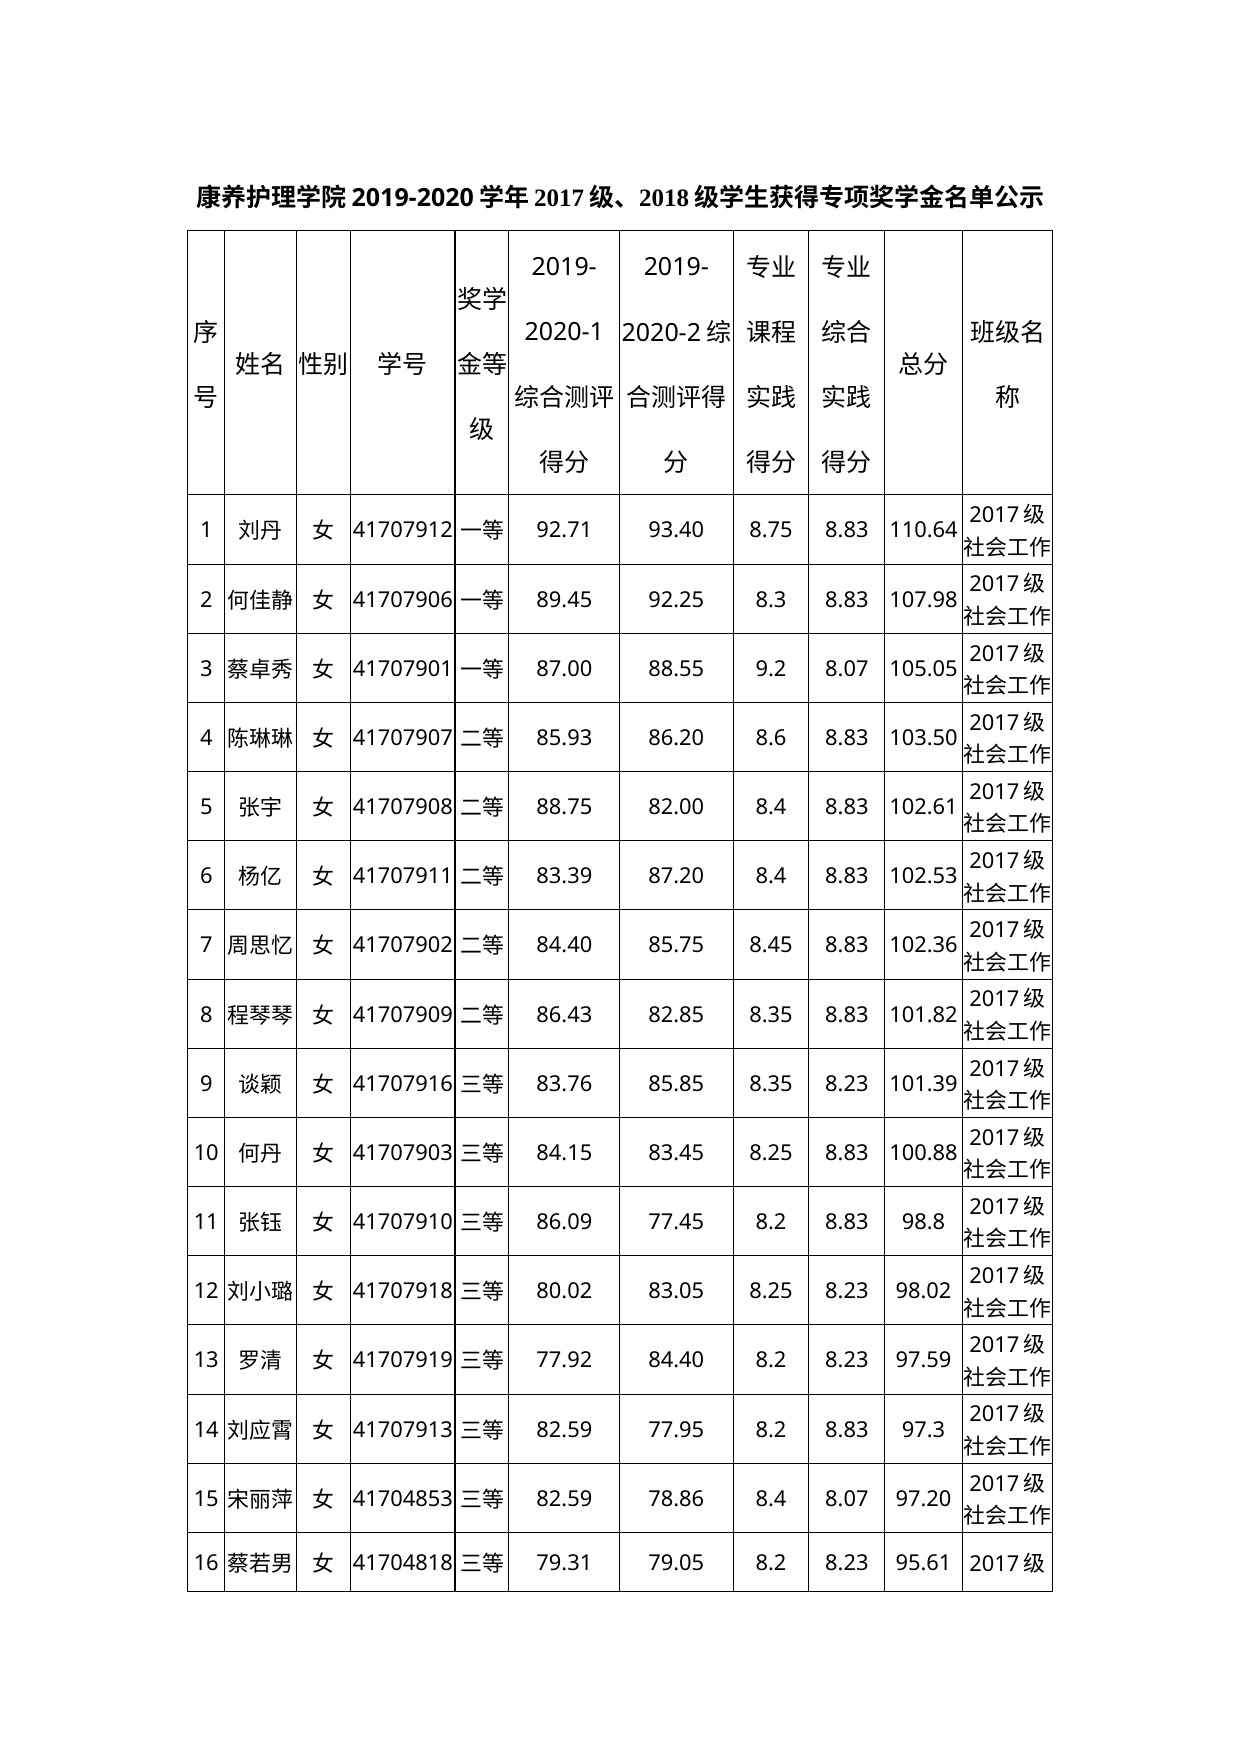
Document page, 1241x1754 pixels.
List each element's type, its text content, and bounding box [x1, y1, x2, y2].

table_cell 41707908 [351, 772, 454, 840]
table_cell 8.3 [734, 565, 808, 633]
table_cell 女 [297, 1464, 350, 1532]
table_cell 101.82 [885, 980, 962, 1048]
table_cell 班级名称 [963, 231, 1052, 494]
table_cell 8.83 [809, 910, 884, 978]
table_cell 8.6 [734, 703, 808, 771]
table_cell 8.4 [734, 1464, 808, 1532]
table_cell 41704818 [351, 1533, 454, 1591]
table_cell 97.3 [885, 1395, 962, 1463]
table_cell 16 [188, 1533, 224, 1591]
table_cell 女 [297, 1395, 350, 1463]
table_cell 89.45 [509, 565, 619, 633]
table_cell 女 [297, 1256, 350, 1324]
table_cell 2019-2020-2综合测评得分 [620, 231, 733, 494]
table_cell 15 [188, 1464, 224, 1532]
table_cell 11 [188, 1187, 224, 1255]
table_cell 83.05 [620, 1256, 733, 1324]
table_cell 82.00 [620, 772, 733, 840]
table_cell 102.36 [885, 910, 962, 978]
table_cell 女 [297, 841, 350, 909]
table_cell 2019-2020-1综合测评得分 [509, 231, 619, 494]
table_cell 谈颖 [225, 1049, 296, 1117]
table_cell 8.2 [734, 1325, 808, 1393]
table_cell 2 [188, 565, 224, 633]
table_cell 8.45 [734, 910, 808, 978]
table_cell 专业课程实践得分 [734, 231, 808, 494]
table_cell 98.02 [885, 1256, 962, 1324]
table_cell 2017级社会工作 [963, 703, 1052, 771]
table_cell 13 [188, 1325, 224, 1393]
table_header 康养护理学院2019-2020学年2017级、2018级学生获得专项奖学金名单公示 [188, 162, 1053, 230]
table_cell 何丹 [225, 1118, 296, 1186]
table_cell 姓名 [225, 231, 296, 494]
table_cell 86.20 [620, 703, 733, 771]
table_cell 2017级社会工作 [963, 634, 1052, 702]
table_cell 女 [297, 703, 350, 771]
table_cell 79.05 [620, 1533, 733, 1591]
table_cell 41707902 [351, 910, 454, 978]
table_cell 罗清 [225, 1325, 296, 1393]
table_cell 8.83 [809, 1118, 884, 1186]
table_cell 8.83 [809, 565, 884, 633]
table_cell 85.85 [620, 1049, 733, 1117]
table_cell 8.4 [734, 772, 808, 840]
table_cell 92.25 [620, 565, 733, 633]
table_cell 蔡若男 [225, 1533, 296, 1591]
table_cell 110.64 [885, 495, 962, 563]
table_cell 92.71 [509, 495, 619, 563]
table_cell 奖学金等级 [456, 231, 508, 494]
table_cell 宋丽萍 [225, 1464, 296, 1532]
table_cell 一等 [456, 634, 508, 702]
table_cell 41707906 [351, 565, 454, 633]
table_cell 8.23 [809, 1533, 884, 1591]
table_cell 序号 [188, 231, 224, 494]
table_cell 3 [188, 634, 224, 702]
table_cell 程琴琴 [225, 980, 296, 1048]
table_cell 陈琳琳 [225, 703, 296, 771]
table_cell 82.59 [509, 1464, 619, 1532]
table_cell 83.39 [509, 841, 619, 909]
table_cell 女 [297, 495, 350, 563]
table_cell 张宇 [225, 772, 296, 840]
table_cell 三等 [456, 1325, 508, 1393]
table_cell 41707916 [351, 1049, 454, 1117]
table_cell 2017级社会工作 [963, 1049, 1052, 1117]
table_cell 41707901 [351, 634, 454, 702]
table_cell 8 [188, 980, 224, 1048]
table_cell 97.20 [885, 1464, 962, 1532]
table_cell 77.92 [509, 1325, 619, 1393]
table_cell 105.05 [885, 634, 962, 702]
table_cell 12 [188, 1256, 224, 1324]
table_cell 8.83 [809, 841, 884, 909]
table_cell 83.45 [620, 1118, 733, 1186]
table_cell 8.23 [809, 1049, 884, 1117]
table_cell 101.39 [885, 1049, 962, 1117]
table_cell 女 [297, 910, 350, 978]
table_cell 87.00 [509, 634, 619, 702]
table_cell 2017级社会工作 [963, 565, 1052, 633]
table_cell 女 [297, 1187, 350, 1255]
table_cell 三等 [456, 1049, 508, 1117]
table_cell 二等 [456, 910, 508, 978]
table_cell 41707913 [351, 1395, 454, 1463]
table_cell 8.83 [809, 772, 884, 840]
table_cell 三等 [456, 1464, 508, 1532]
table_cell 8.35 [734, 1049, 808, 1117]
table_cell 8.4 [734, 841, 808, 909]
table_cell 2017级社会工作 [963, 1533, 1052, 1591]
table_cell 蔡卓秀 [225, 634, 296, 702]
table_cell 98.8 [885, 1187, 962, 1255]
table_cell 82.85 [620, 980, 733, 1048]
table_cell 学号 [351, 231, 454, 494]
table_cell 41707909 [351, 980, 454, 1048]
table_cell 86.43 [509, 980, 619, 1048]
table_cell 三等 [456, 1533, 508, 1591]
table_cell 9.2 [734, 634, 808, 702]
table_cell 女 [297, 772, 350, 840]
table_cell 85.93 [509, 703, 619, 771]
table_cell 一等 [456, 565, 508, 633]
table_cell 102.53 [885, 841, 962, 909]
table_cell 二等 [456, 980, 508, 1048]
table_cell 9 [188, 1049, 224, 1117]
table_cell 女 [297, 1533, 350, 1591]
table_cell 41707918 [351, 1256, 454, 1324]
table_cell 刘丹 [225, 495, 296, 563]
table_cell 2017级社会工作 [963, 841, 1052, 909]
table_cell 41707912 [351, 495, 454, 563]
table_cell 88.75 [509, 772, 619, 840]
table_cell 8.25 [734, 1118, 808, 1186]
table_cell 8.83 [809, 1395, 884, 1463]
table_cell 1 [188, 495, 224, 563]
table_cell 107.98 [885, 565, 962, 633]
table_cell 刘小璐 [225, 1256, 296, 1324]
table_cell 4 [188, 703, 224, 771]
table_cell 6 [188, 841, 224, 909]
table_cell 2017级社会工作 [963, 1118, 1052, 1186]
table_cell 80.02 [509, 1256, 619, 1324]
table_cell 41707919 [351, 1325, 454, 1393]
table_cell 95.61 [885, 1533, 962, 1591]
table_cell 102.61 [885, 772, 962, 840]
table_cell 何佳静 [225, 565, 296, 633]
table_cell 83.76 [509, 1049, 619, 1117]
table_cell 84.40 [620, 1325, 733, 1393]
table_cell 8.2 [734, 1187, 808, 1255]
table_cell 2017级社会工作 [963, 910, 1052, 978]
table_cell 103.50 [885, 703, 962, 771]
table_cell 2017级社会工作 [963, 980, 1052, 1048]
table_cell 女 [297, 1118, 350, 1186]
table_cell 8.35 [734, 980, 808, 1048]
table_cell 8.83 [809, 1187, 884, 1255]
table_cell 三等 [456, 1118, 508, 1186]
table_cell 二等 [456, 703, 508, 771]
table_cell 三等 [456, 1395, 508, 1463]
table_cell 女 [297, 1325, 350, 1393]
table_cell 8.2 [734, 1395, 808, 1463]
table_cell 14 [188, 1395, 224, 1463]
table_cell 三等 [456, 1187, 508, 1255]
table_cell 总分 [885, 231, 962, 494]
table_cell 41707911 [351, 841, 454, 909]
table_cell 41707903 [351, 1118, 454, 1186]
table_cell 88.55 [620, 634, 733, 702]
table_cell 2017级社会工作 [963, 1325, 1052, 1393]
table_cell 8.75 [734, 495, 808, 563]
table_cell 8.83 [809, 980, 884, 1048]
table_cell 8.23 [809, 1325, 884, 1393]
table_cell 97.59 [885, 1325, 962, 1393]
table_cell 8.2 [734, 1533, 808, 1591]
table_cell 女 [297, 634, 350, 702]
table_cell 刘应霄 [225, 1395, 296, 1463]
table_cell 85.75 [620, 910, 733, 978]
table_cell 87.20 [620, 841, 733, 909]
table_cell 77.95 [620, 1395, 733, 1463]
table_cell 8.23 [809, 1256, 884, 1324]
table_cell 2017级社会工作 [963, 1187, 1052, 1255]
table_cell 93.40 [620, 495, 733, 563]
table_cell 周思忆 [225, 910, 296, 978]
table_cell 41704853 [351, 1464, 454, 1532]
table_cell 三等 [456, 1256, 508, 1324]
table_cell 8.83 [809, 703, 884, 771]
table_cell 张钰 [225, 1187, 296, 1255]
table_cell 女 [297, 1049, 350, 1117]
table_cell 2017级社会工作 [963, 772, 1052, 840]
table_cell 10 [188, 1118, 224, 1186]
table_cell 7 [188, 910, 224, 978]
table_cell 2017级社会工作 [963, 495, 1052, 563]
table_cell 2017级社会工作 [963, 1395, 1052, 1463]
table_cell 8.25 [734, 1256, 808, 1324]
table_cell 二等 [456, 772, 508, 840]
table_cell 杨亿 [225, 841, 296, 909]
table_cell 2017级社会工作 [963, 1464, 1052, 1532]
table_cell 8.07 [809, 1464, 884, 1532]
table_cell 女 [297, 980, 350, 1048]
table_cell 2017级社会工作 [963, 1256, 1052, 1324]
table_cell 84.15 [509, 1118, 619, 1186]
table_cell 专业综合实践得分 [809, 231, 884, 494]
table_cell 性别 [297, 231, 350, 494]
table_cell 5 [188, 772, 224, 840]
table_cell 84.40 [509, 910, 619, 978]
table_cell 100.88 [885, 1118, 962, 1186]
table_cell 86.09 [509, 1187, 619, 1255]
table_cell 二等 [456, 841, 508, 909]
table_cell 8.07 [809, 634, 884, 702]
table_cell 8.83 [809, 495, 884, 563]
table_cell 41707907 [351, 703, 454, 771]
table_cell 77.45 [620, 1187, 733, 1255]
table_cell 一等 [456, 495, 508, 563]
table_cell 78.86 [620, 1464, 733, 1532]
table_cell 82.59 [509, 1395, 619, 1463]
table_cell 79.31 [509, 1533, 619, 1591]
table_cell 女 [297, 565, 350, 633]
table_cell 41707910 [351, 1187, 454, 1255]
